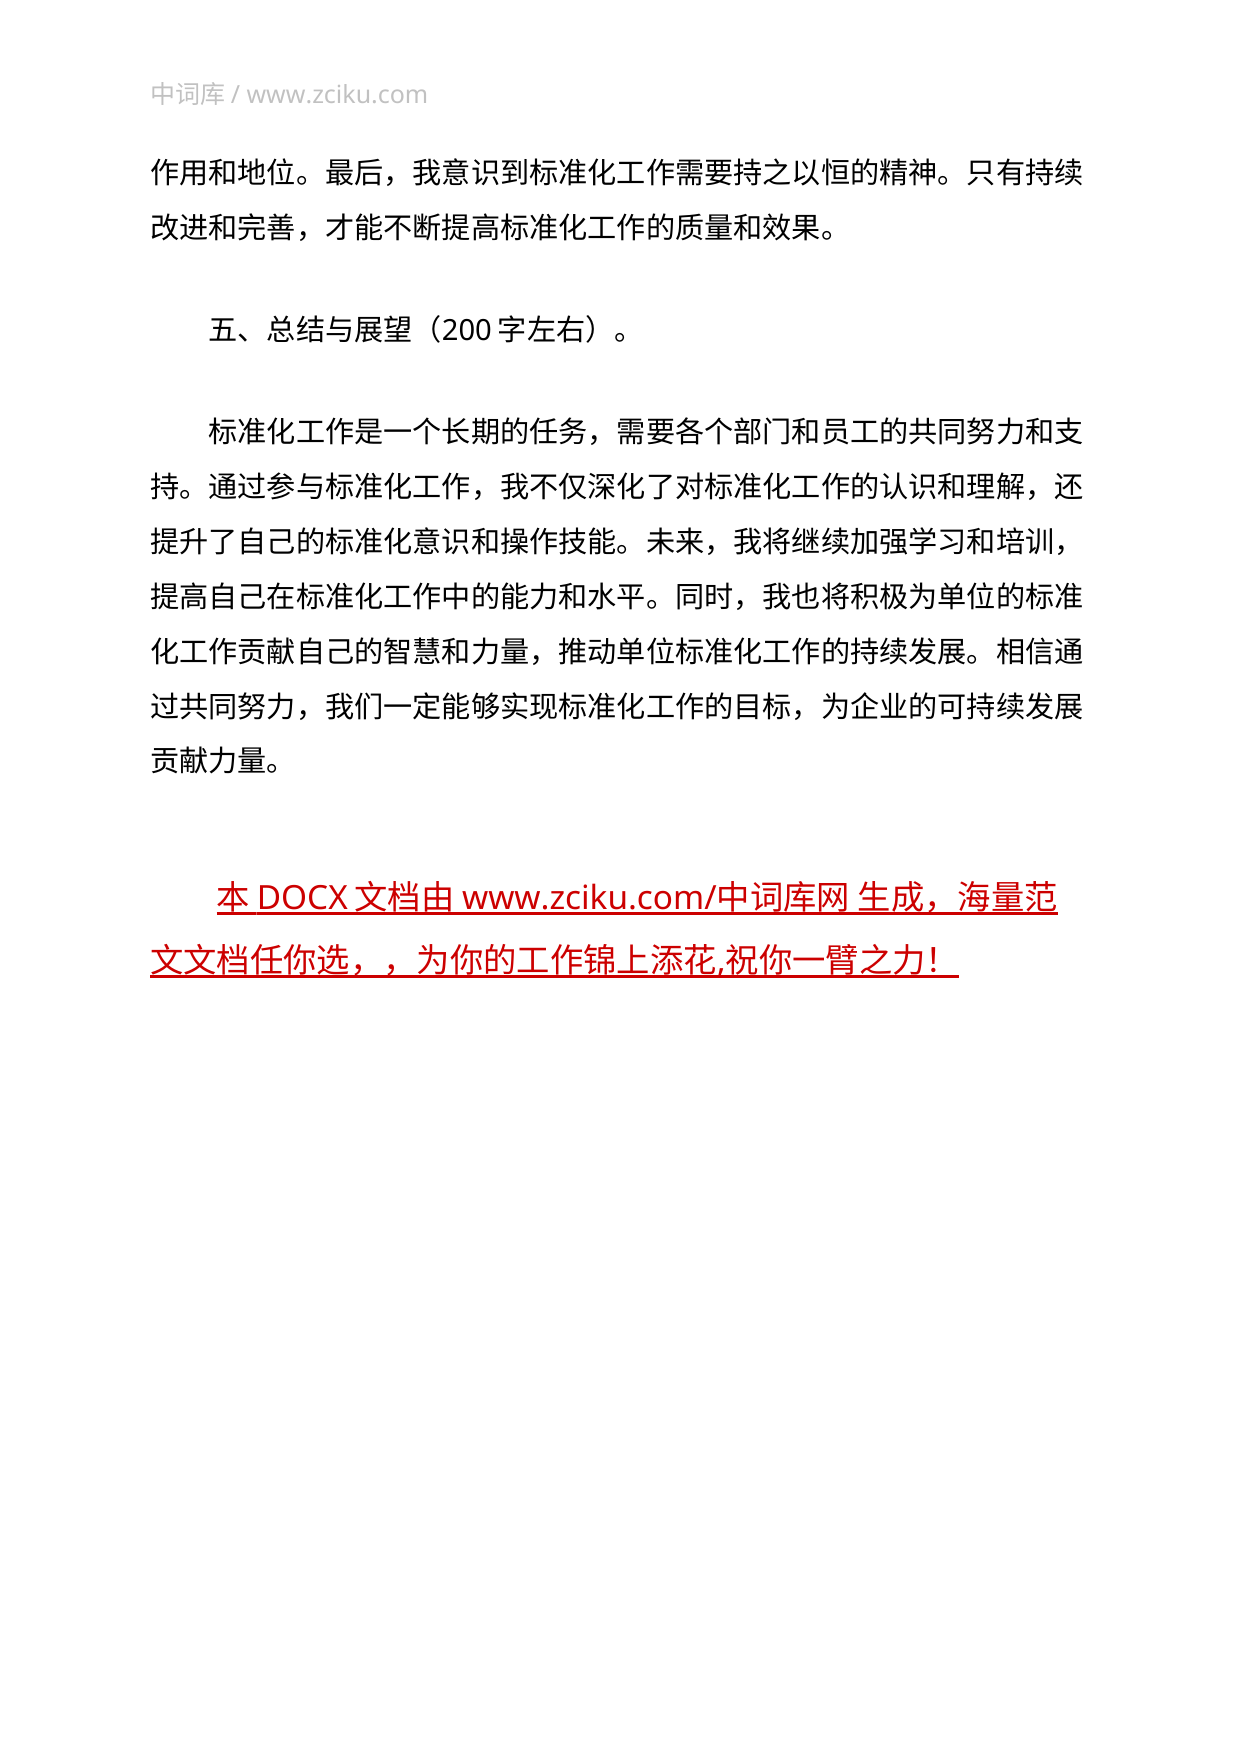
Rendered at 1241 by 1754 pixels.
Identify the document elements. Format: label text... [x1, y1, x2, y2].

text 五、总结与展望（200字左右）。 [150, 307, 1090, 349]
text 本DOCX文档由 www.zciku.com/中词库网 生成，海量范文文档任你选，，为你的工作锦上添花,祝你一臂之力！ [150, 871, 1090, 982]
text 标准化工作是一个长期的任务，需要各个部门和员工的共同努力和支持。通过参与标准化工作，我不仅深化了对标准化工作的认识和理解，还提升了自己的标准化意识和操作技能。未来，我将继续加强学习和培训，提高自己在标准化工作中的能力和水平。同时，我也将积极为单位的标准化工作贡献自己的智慧和力量，推动单位标准化工作的持续发展。相信通过共同努力，我们一定能够实现标准化工作的目标，为企业的可持续发展贡献力量。 [150, 409, 1090, 780]
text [150, 150, 1090, 247]
